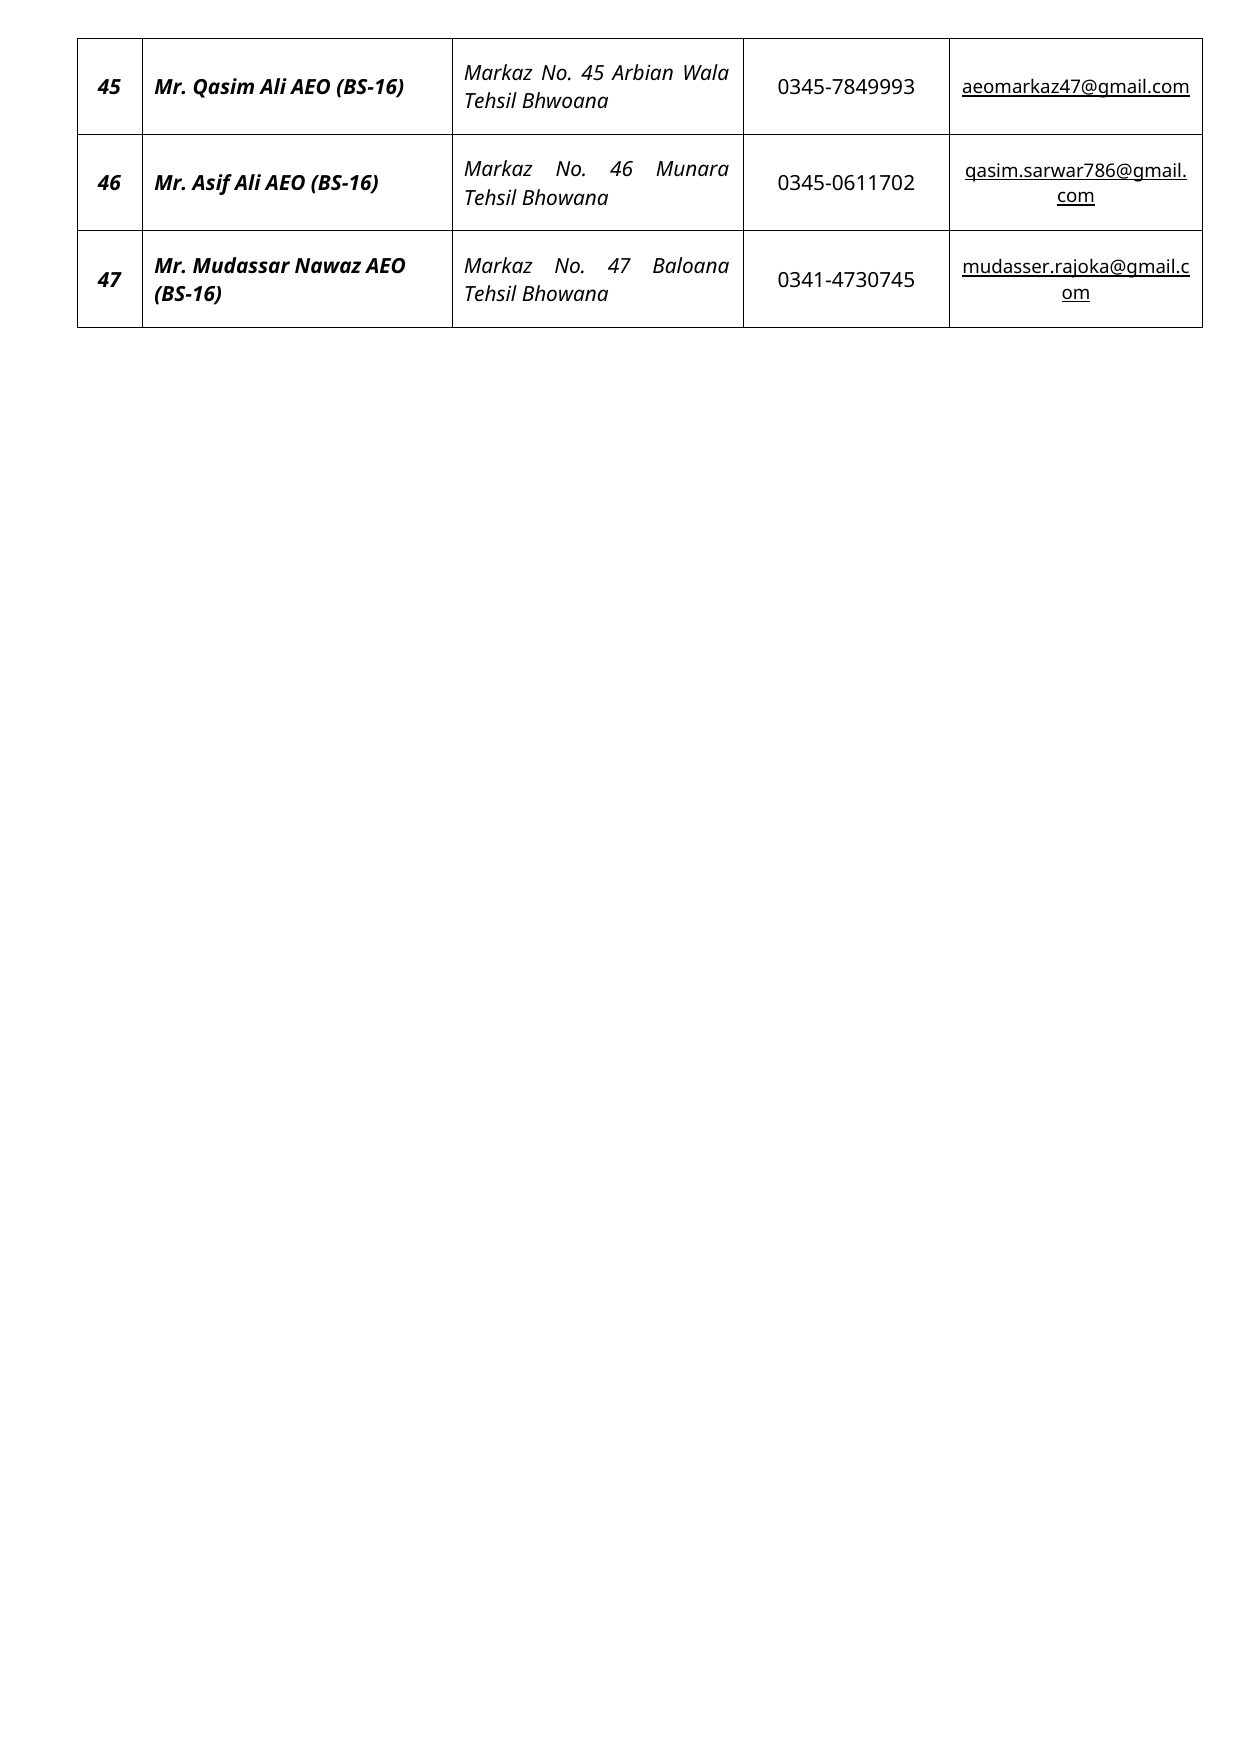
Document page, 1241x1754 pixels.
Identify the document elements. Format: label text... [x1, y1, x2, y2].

table_cell Mr. Asif Ali AEO (BS-16) [143, 135, 452, 230]
table_cell 0345-7849993 [744, 39, 949, 134]
table_cell Markaz No. 47 Baloana Tehsil Bhowana [453, 231, 743, 327]
table_cell Mr. Mudassar Nawaz AEO (BS-16) [143, 231, 452, 327]
table_cell 0345-0611702 [744, 135, 949, 230]
table_cell Markaz No. 45 Arbian Wala Tehsil Bhwoana [453, 39, 743, 134]
table_cell 0341-4730745 [744, 231, 949, 327]
table_cell qasim.sarwar786@gmail.com [950, 135, 1202, 230]
table_cell aeomarkaz47@gmail.com [950, 39, 1202, 134]
table_cell mudasser.rajoka@gmail.com [950, 231, 1202, 327]
table_cell 47 [78, 231, 142, 327]
table_cell 46 [78, 135, 142, 230]
table_cell Markaz No. 46 Munara Tehsil Bhowana [453, 135, 743, 230]
table_cell Mr. Qasim Ali AEO (BS-16) [143, 39, 452, 134]
table_cell 45 [78, 39, 142, 134]
